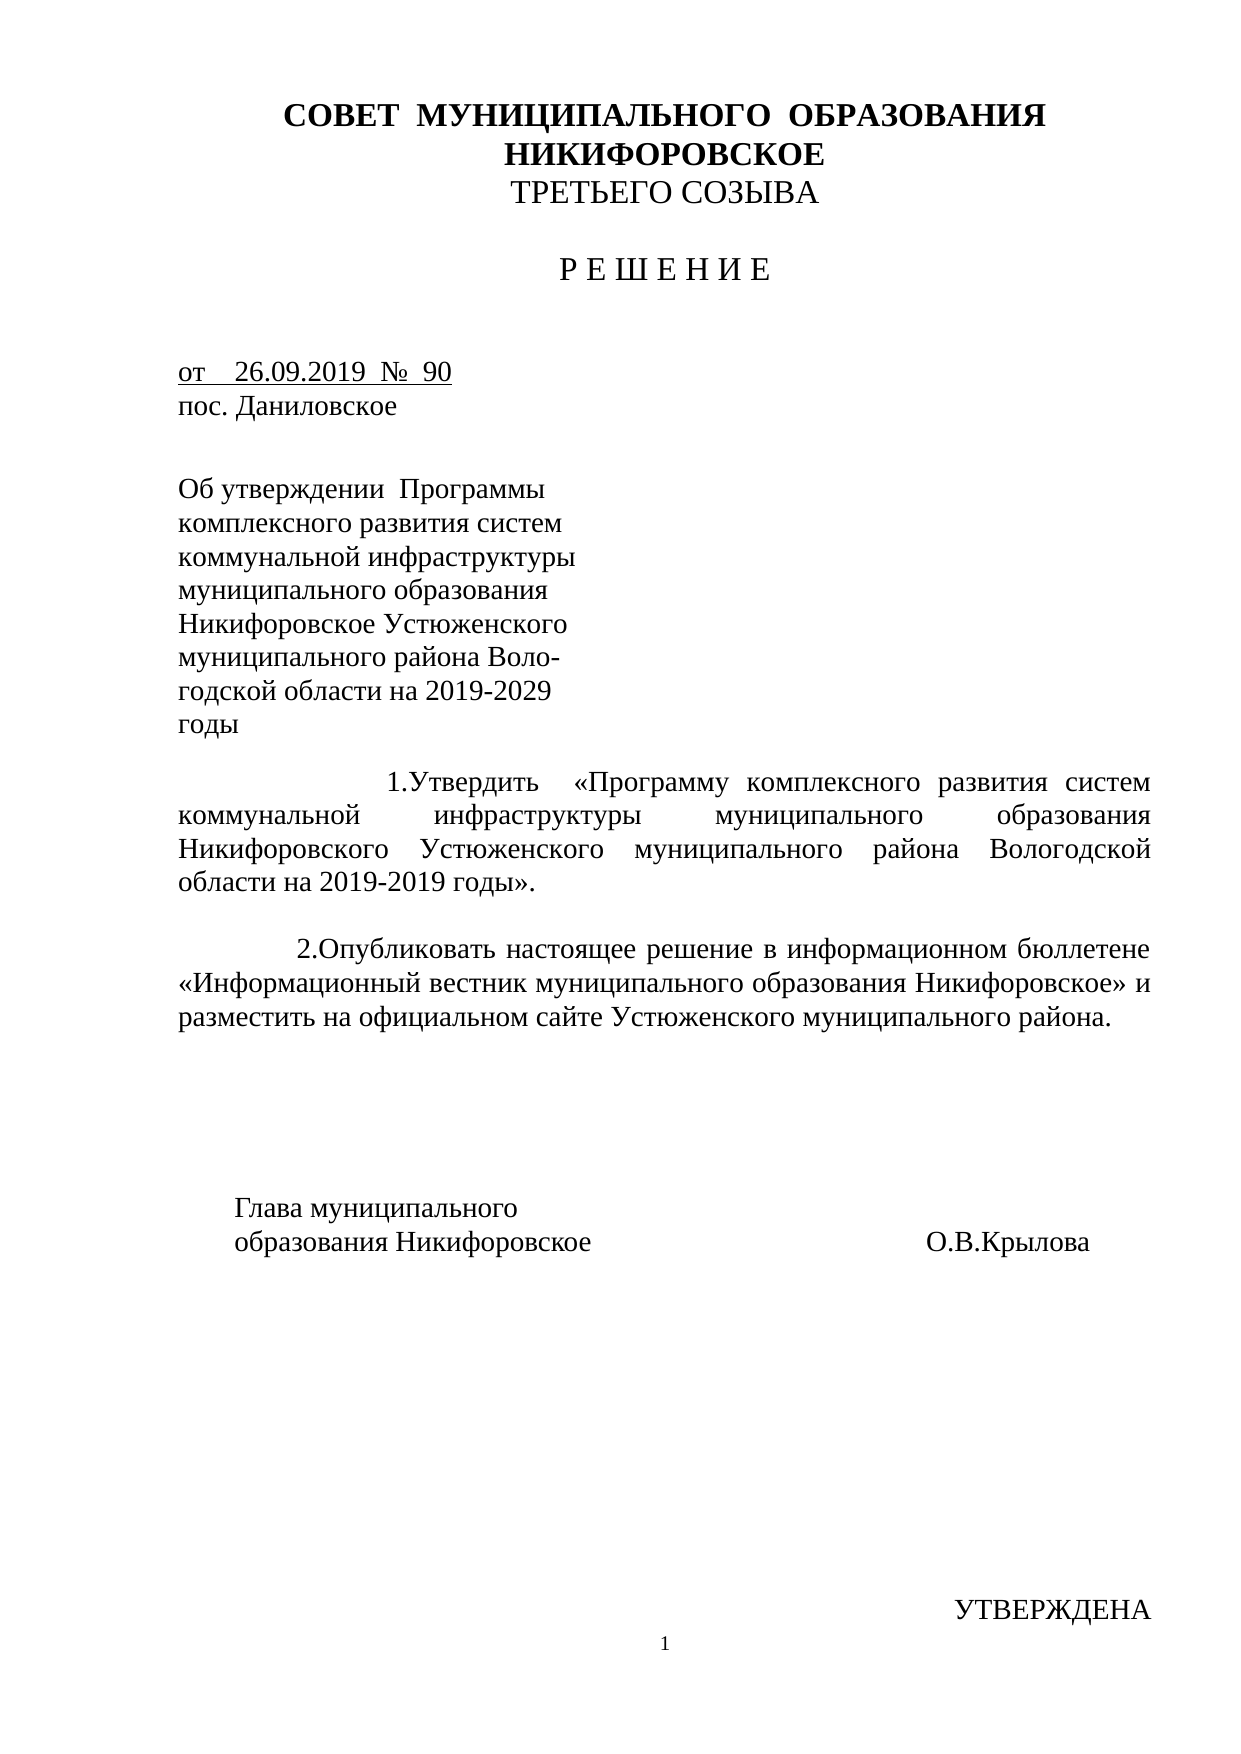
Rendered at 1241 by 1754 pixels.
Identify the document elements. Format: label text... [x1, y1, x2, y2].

text комплексного развития систем [178, 505, 1152, 539]
text Глава муниципального [178, 1191, 1152, 1224]
text 1.Утвердить «Программу комплексного развития систем коммунальной инфраструктуры муниципального образования Никифоровского Устюженского муниципального района Вологодской области на 2019-2019 годы». [178, 764, 1152, 898]
text пос. Даниловское [178, 388, 1152, 422]
text УТВЕРЖДЕНА [178, 1593, 1152, 1627]
text Никифоровское Устюженского [178, 606, 1152, 639]
text муниципального района Воло- [178, 639, 1152, 673]
text годской области на 2019-2029 [178, 673, 1152, 706]
text СОВЕТ МУНИЦИПАЛЬНОГО ОБРАЗОВАНИЯ НИКИФОРОВСКОЕ [178, 96, 1152, 172]
text 2.Опубликовать настоящее решение в информационном бюллетене «Информационный вестник муниципального образования Никифоровское» и разместить на официальном сайте Устюженского муниципального района. [178, 932, 1152, 1032]
text Об утверждении Программы [178, 472, 1152, 505]
text образования Никифоровское О.В.Крылова [178, 1224, 1152, 1258]
text Р Е Ш Е Н И Е [178, 249, 1152, 287]
text годы [178, 706, 1152, 740]
text ТРЕТЬЕГО СОЗЫВА [178, 172, 1152, 211]
text коммунальной инфраструктуры [178, 539, 1152, 572]
text от 26.09.2019 № 90 [178, 354, 1152, 388]
text муниципального образования [178, 572, 1152, 606]
